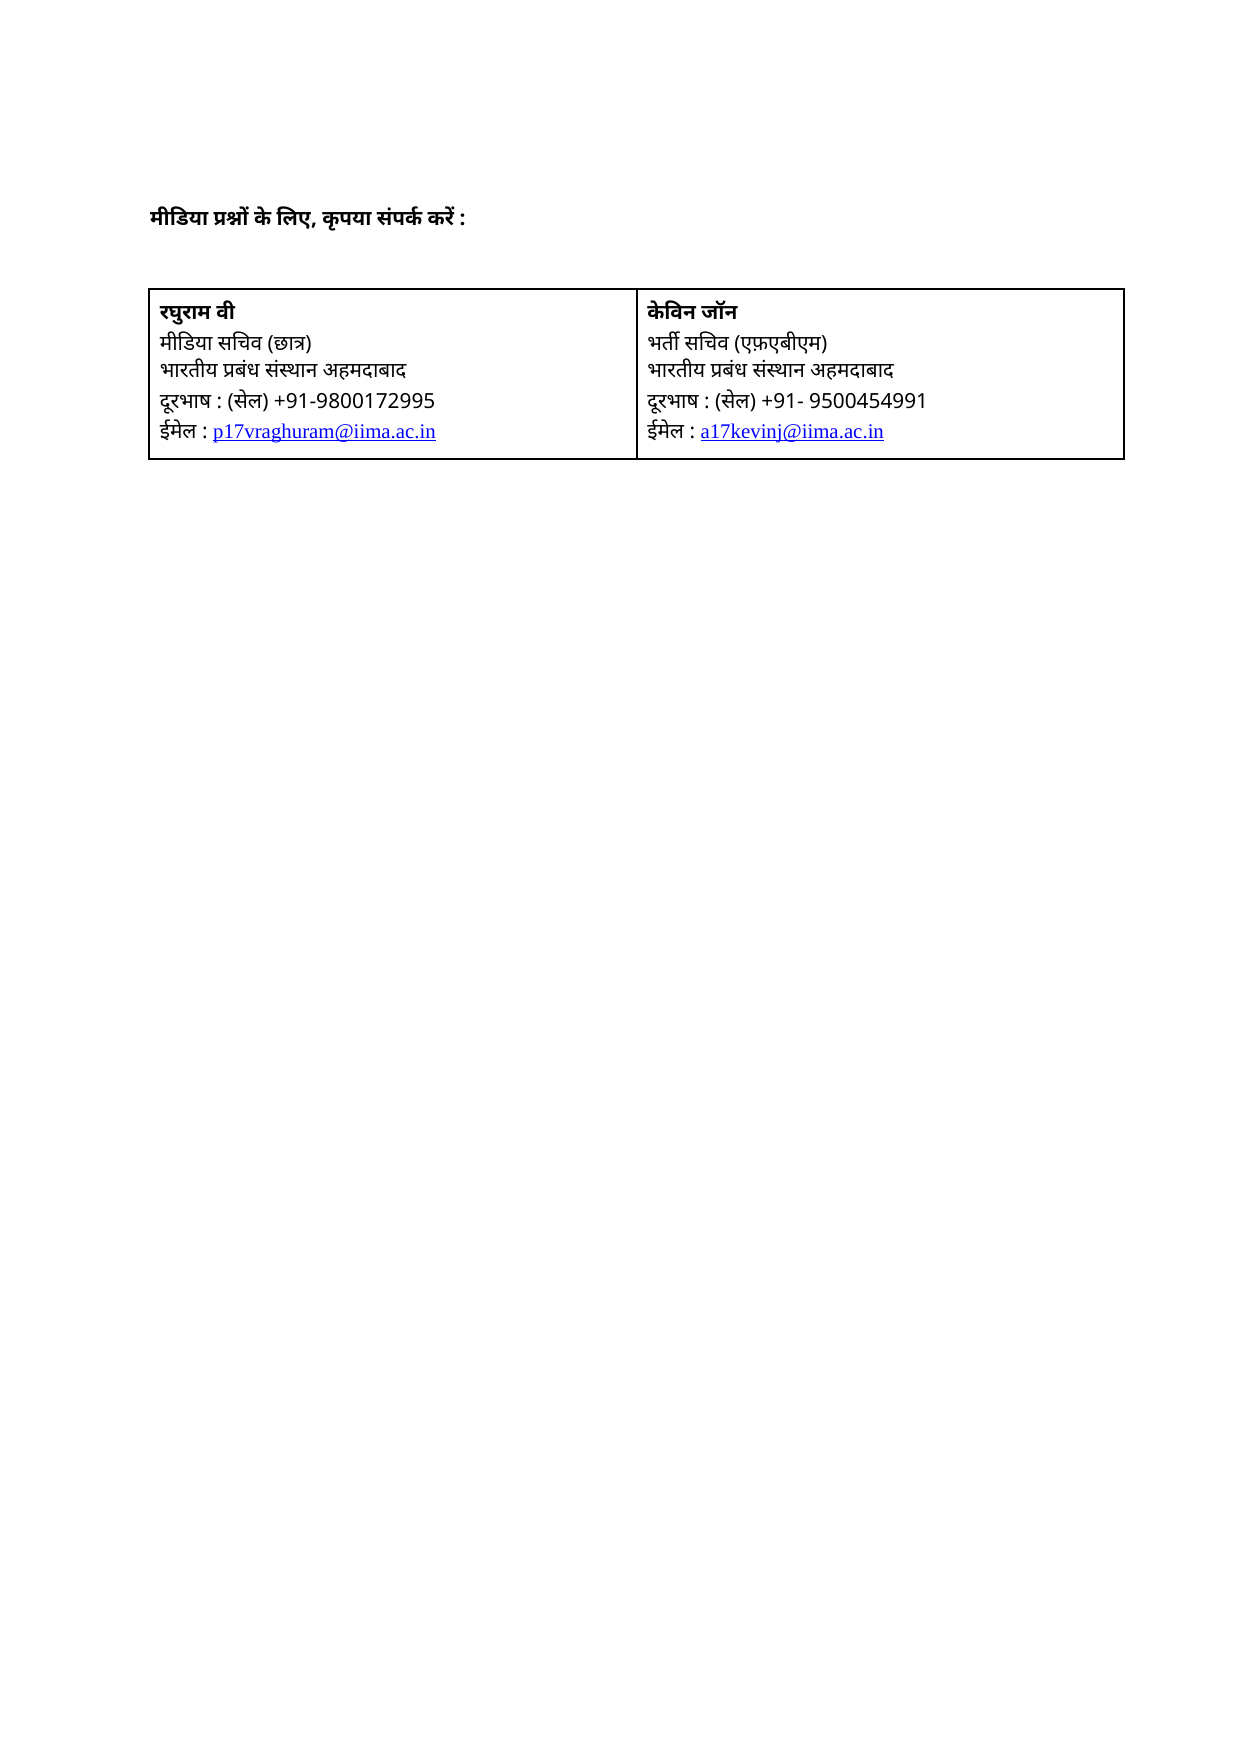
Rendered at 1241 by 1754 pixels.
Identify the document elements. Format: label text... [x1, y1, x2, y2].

table_header केविन जॉन भर्ती सचिव (एफ़एबीएम) भारतीय प्रबंध संस्थान अहमदाबाद दूरभाष : (सेल) +91- 9500454991 ईमेल : a17kevinj@iima.ac.in [638, 290, 1123, 458]
table_header रघुराम वी मीडिया सचिव (छात्र) भारतीय प्रबंध संस्थान अहमदाबाद दूरभाष : (सेल) +91-9800172995 ईमेल : p17vraghuram@iima.ac.in [150, 290, 636, 458]
text मीडिया प्रश्नों के लिए, कृपया संपर्क करें : [150, 203, 1090, 234]
